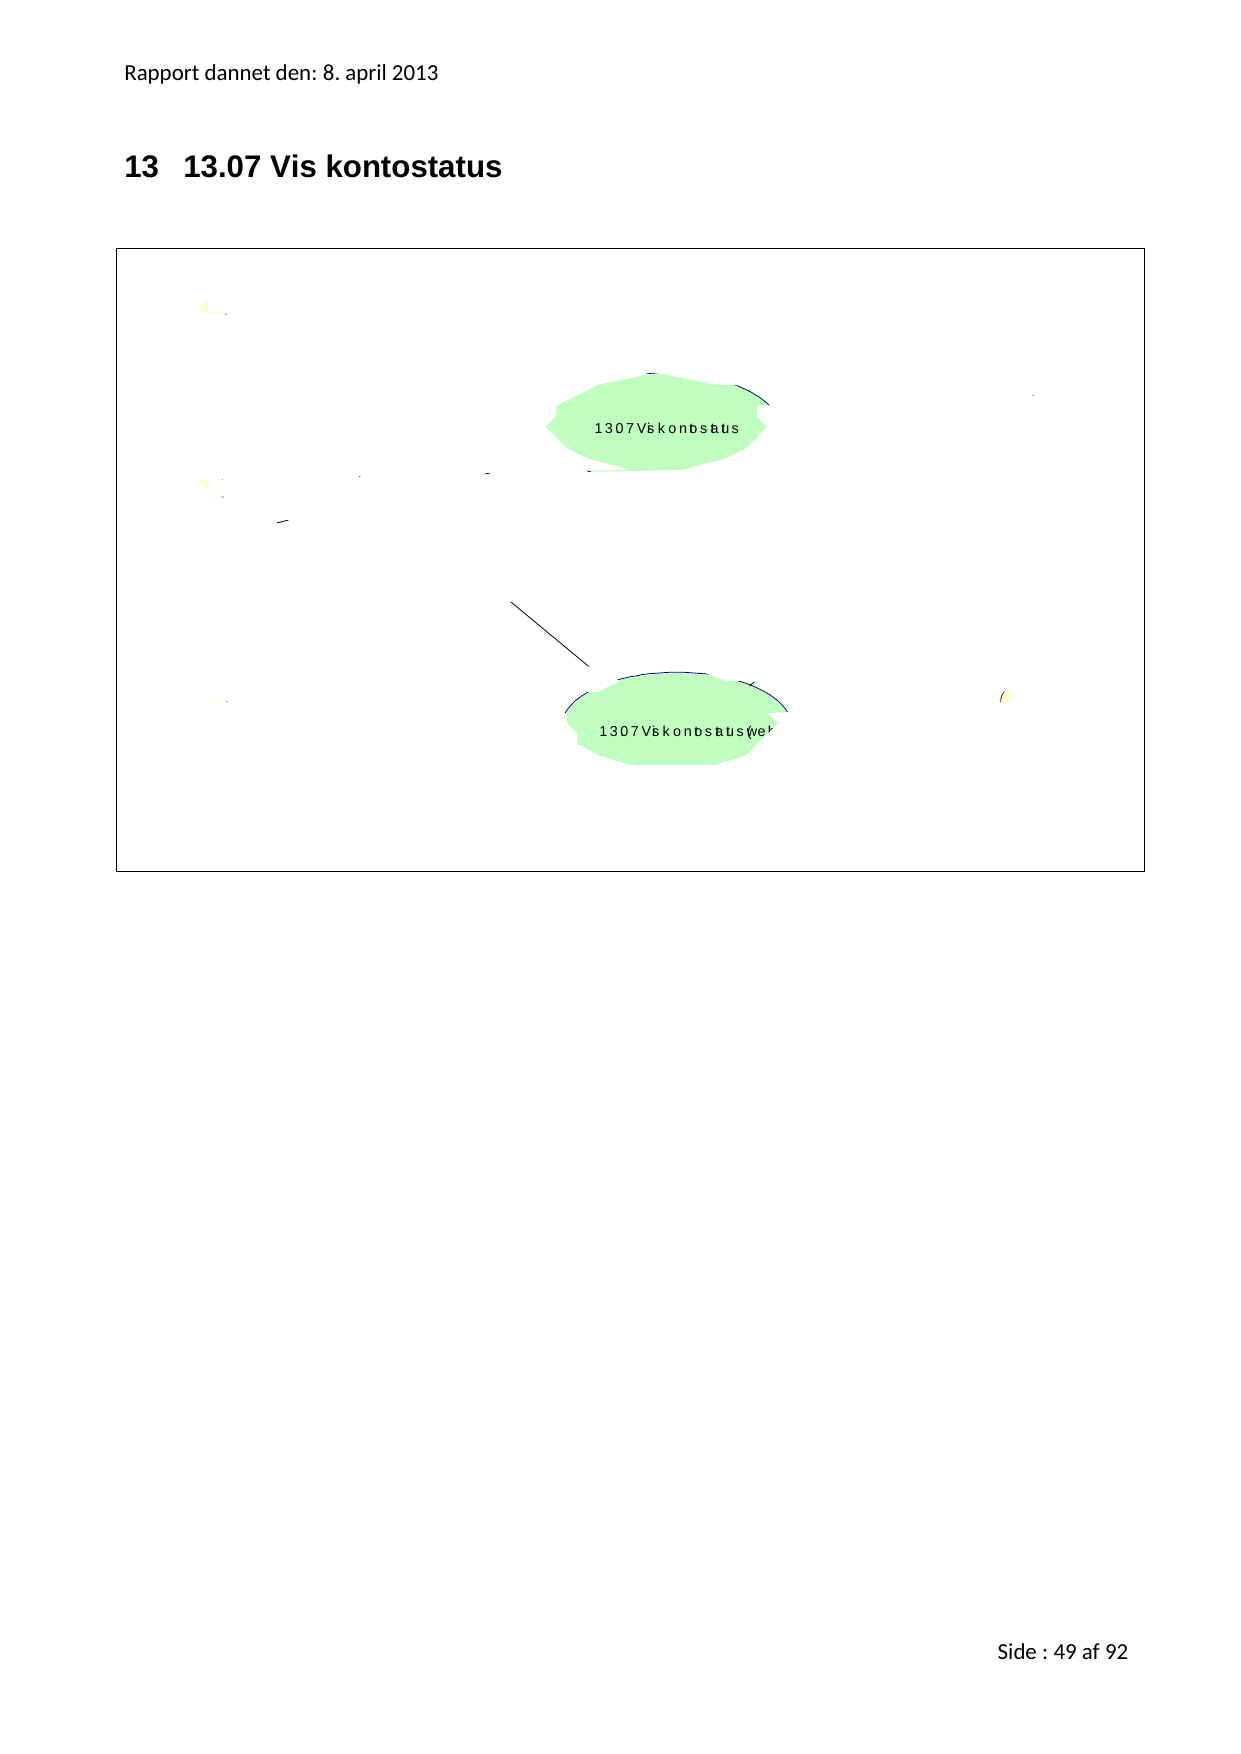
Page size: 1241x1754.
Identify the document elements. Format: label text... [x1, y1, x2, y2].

subtitle 13.07 Vis kontostatus [124, 148, 1137, 183]
table_header [117, 249, 1144, 871]
